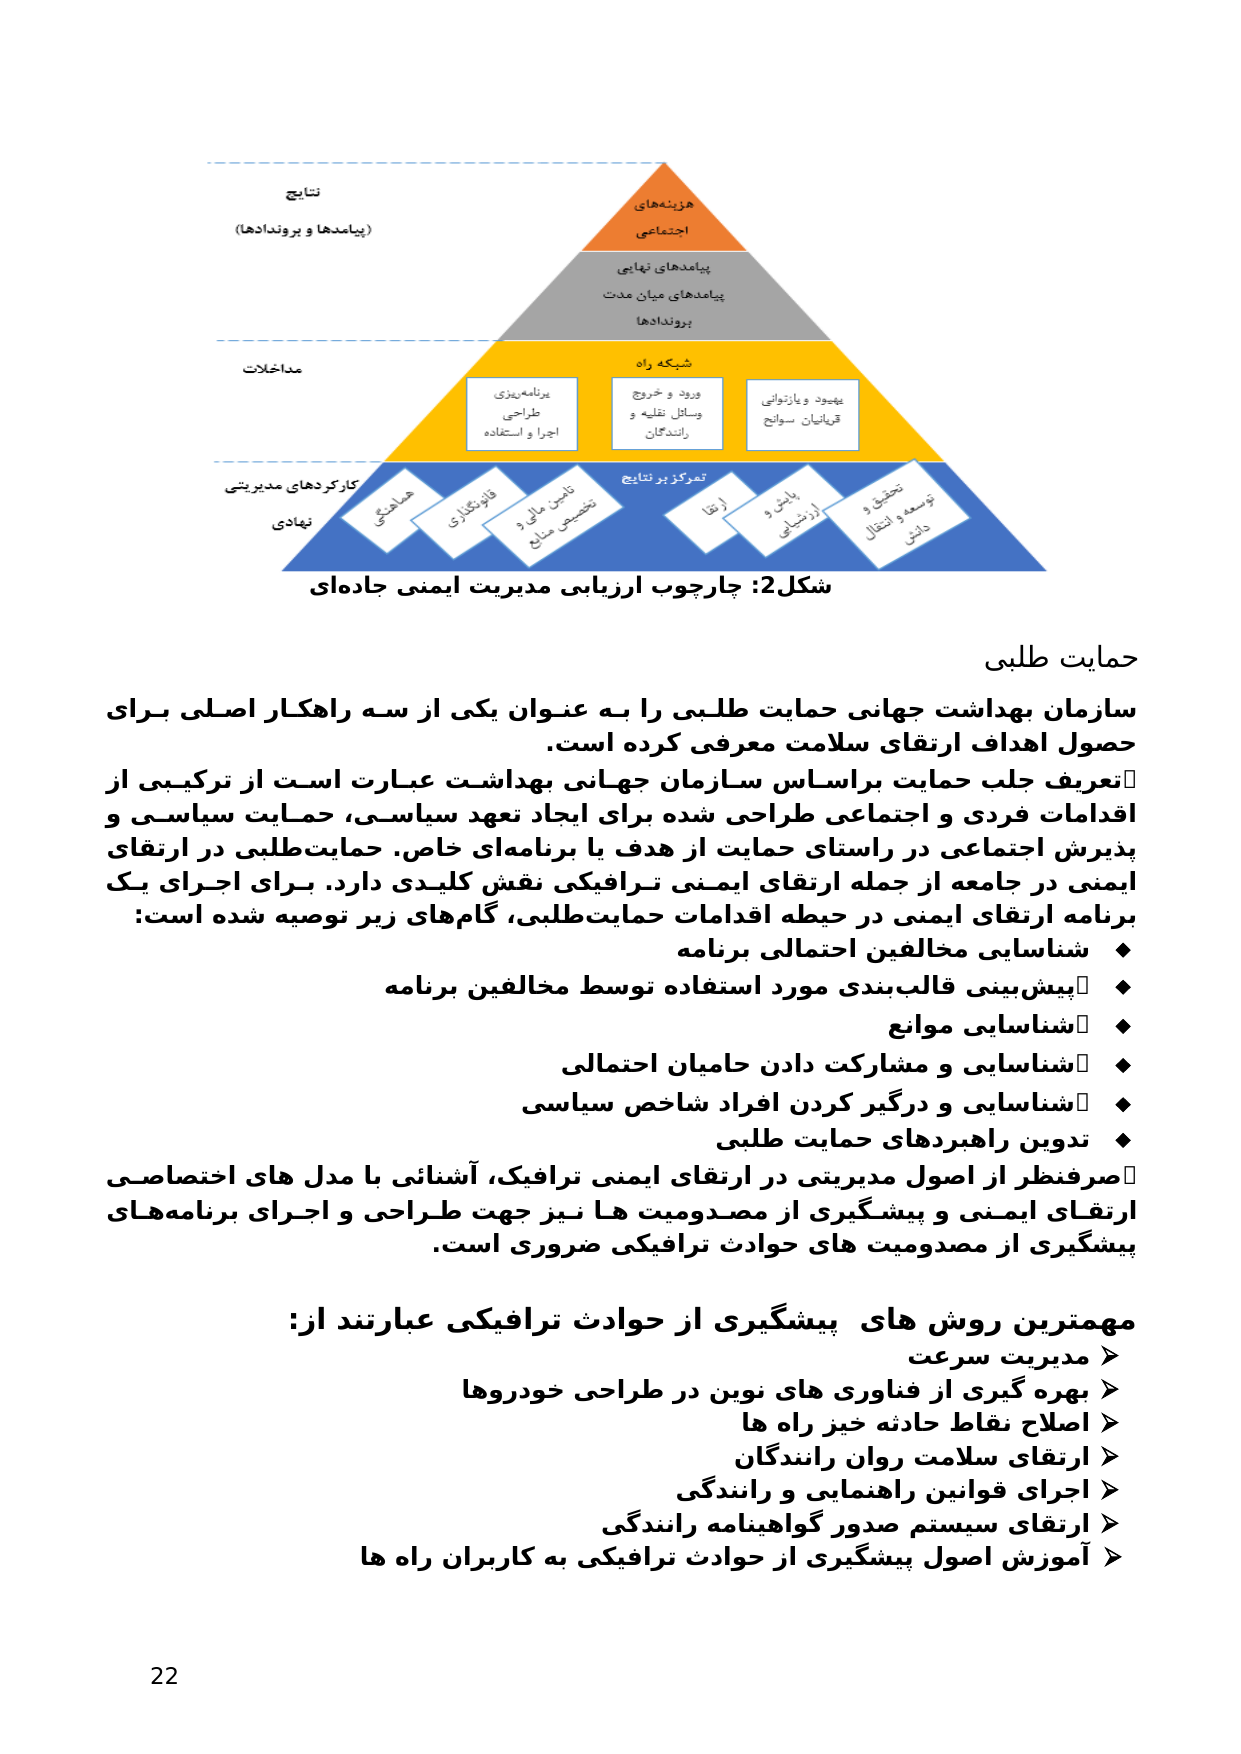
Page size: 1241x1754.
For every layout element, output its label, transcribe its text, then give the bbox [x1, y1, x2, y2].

text مهمترین روش های پیشگیری از حوادث ترافیکی عبارتند از: [106, 1302, 1137, 1336]
list اصلاح نقاط حادثه خیز راه ها [106, 1408, 1100, 1437]
list تدوین راهبردهای حمایت طلبی [106, 1124, 1116, 1153]
list پیش‌بینی قالب‌بندی مورد استفاده توسط مخالفین برنامه [106, 967, 1116, 1001]
picture [181, 150, 1062, 602]
text تعریف جلب حمایت براساس سازمان جهانی بهداشت عبارت است از ترکیبی از اقدامات فردی و اجتماعی طراحی شده برای ایجاد تعهد سیاسی، حمایت سیاسی و پذیرش اجتماعی در راستای حمایت از هدف یا برنامه‌ای خاص. حمایت‌طلبی در ارتقای ایمنی در جامعه از جمله ارتقای ایمنی ترافیکی نقش کلیدی دارد. برای اجرای یک برنامه ارتقای ایمنی در حیطه اقدامات حمایت‌طلبی، گام‌های زیر توصیه شده است: [106, 761, 1137, 929]
list ارتقای سلامت روان رانندگان [106, 1442, 1100, 1471]
list شناسایی و مشارکت دادن حامیان احتمالی [106, 1046, 1116, 1080]
list ارتقای سیستم صدور گواهینامه رانندگی [106, 1509, 1100, 1538]
list شناسایی و درگیر کردن افراد شاخص سیاسی [106, 1085, 1116, 1119]
list شناسایی مخالفین احتمالی برنامه [106, 934, 1116, 963]
text حمایت طلبی [150, 641, 1139, 675]
list شناسایی موانع [106, 1007, 1116, 1041]
list بهره گیری از فناوری های نوین در طراحی خودروها [106, 1375, 1100, 1404]
list مدیریت سرعت [106, 1341, 1100, 1370]
text سازمان بهداشت جهانی حمایت طلبی را به عنوان یکی از سه راهکار اصلی برای حصول اهداف ارتقای سلامت معرفی کرده است. [106, 694, 1137, 757]
list آموزش اصول پیشگیری از حوادث ترافیکی به کاربران راه ها [106, 1542, 1103, 1572]
text صرفنظر از اصول مدیریتی در ارتقای ایمنی ترافیک، آشنائی با مدل های اختصاصی ارتقای ایمنی و پیشگیری از مصدومیت ها نیز جهت طراحی و اجرای برنامه‌های پیشگیری از مصدومیت های حوادث ترافیکی ضروری است. [106, 1158, 1137, 1259]
list اجرای قوانین راهنمایی و رانندگی [106, 1475, 1100, 1504]
